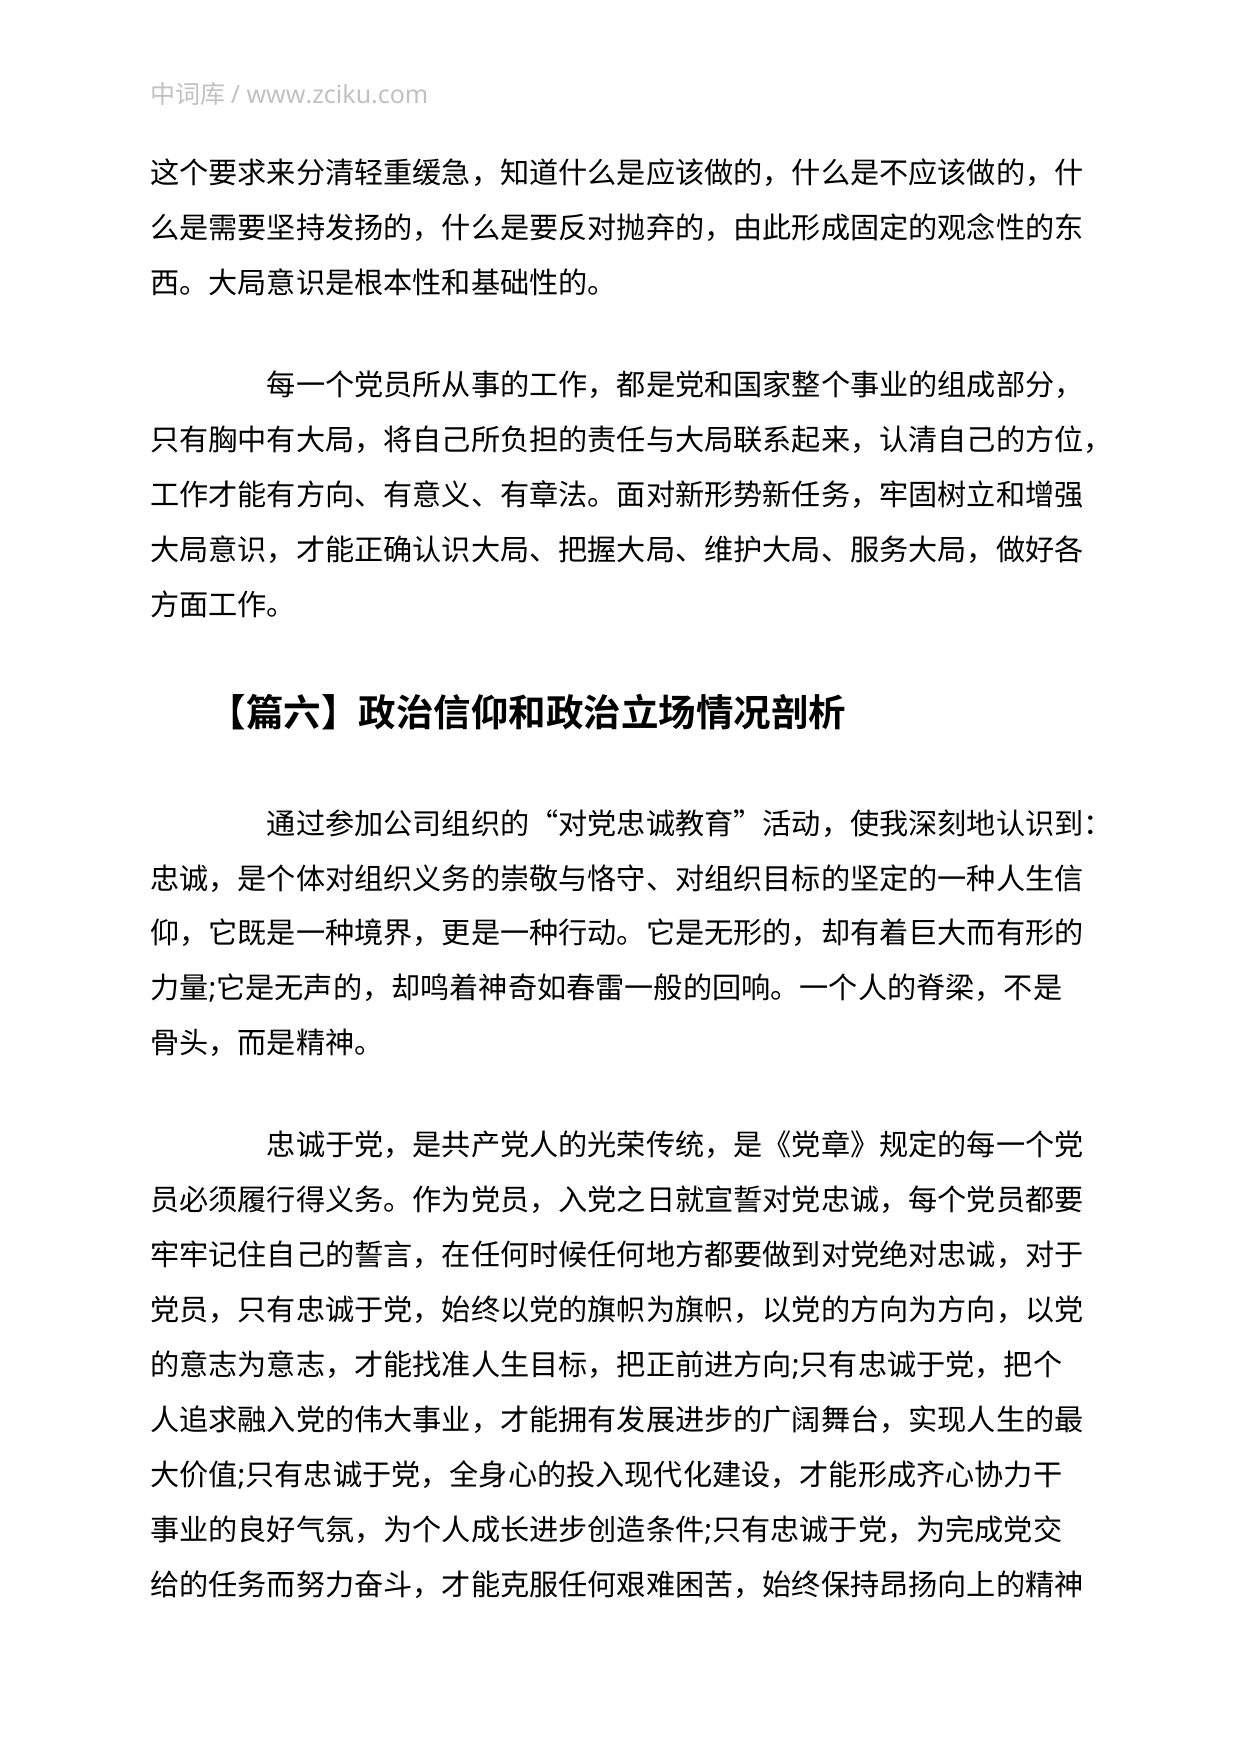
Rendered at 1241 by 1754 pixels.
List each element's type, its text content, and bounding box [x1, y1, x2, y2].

text 【篇六】政治信仰和政治立场情况剖析 [150, 683, 1090, 737]
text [150, 150, 1090, 302]
text 每一个党员所从事的工作，都是党和国家整个事业的组成部分，只有胸中有大局，将自己所负担的责任与大局联系起来，认清自己的方位，工作才能有方向、有意义、有章法。面对新形势新任务，牢固树立和增强大局意识，才能正确认识大局、把握大局、维护大局、服务大局，做好各方面工作。 [150, 362, 1090, 623]
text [150, 1122, 1090, 1603]
text 通过参加公司组织的“对党忠诚教育”活动，使我深刻地认识到：忠诚，是个体对组织义务的崇敬与恪守、对组织目标的坚定的一种人生信仰，它既是一种境界，更是一种行动。它是无形的，却有着巨大而有形的力量;它是无声的，却鸣着神奇如春雷一般的回响。一个人的脊梁，不是骨头，而是精神。 [150, 800, 1090, 1062]
